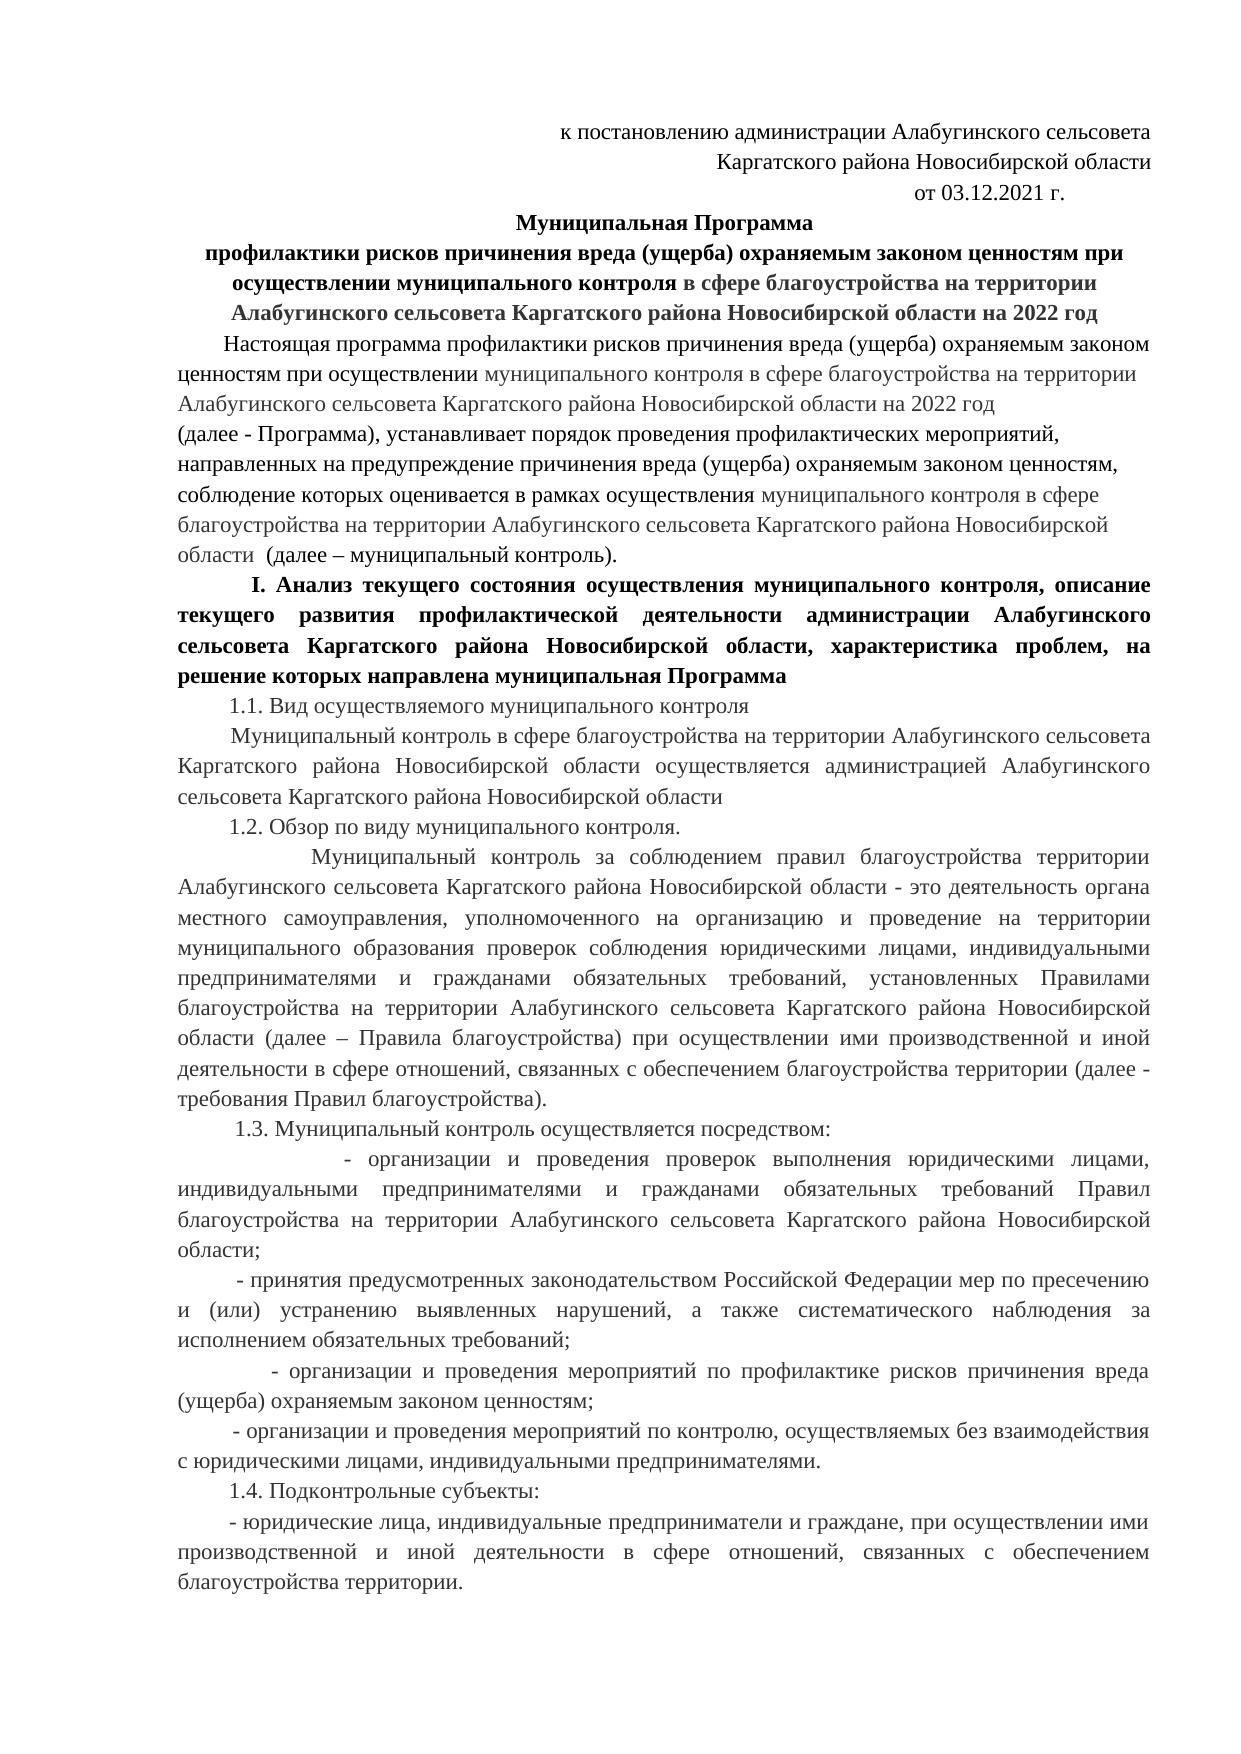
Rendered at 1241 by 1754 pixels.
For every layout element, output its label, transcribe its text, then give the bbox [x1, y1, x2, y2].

text - организации и проведения мероприятий по профилактике рисков причинения вреда (ущерба) охраняемым законом ценностям; [177, 1357, 1152, 1413]
text Каргатского района Новосибирской области [177, 148, 1152, 175]
text - принятия предусмотренных законодательством Российской Федерации мер по пресечению и (или) устранению выявленных нарушений, а также систематического наблюдения за исполнением обязательных требований; [177, 1266, 1152, 1353]
text от 03.12.2021 г. [177, 178, 1152, 205]
text 1.4. Подконтрольные субъекты: [177, 1477, 1152, 1504]
text Муниципальный контроль за соблюдением правил благоустройства территории Алабугинского сельсовета Каргатского района Новосибирской области - это деятельность органа местного самоуправления, уполномоченного на организацию и проведение на территории муниципального образования проверок соблюдения юридическими лицами, индивидуальными предпринимателями и гражданами обязательных требований, установленных Правилами благоустройства на территории Алабугинского сельсовета Каргатского района Новосибирской области (далее – Правила благоустройства) при осуществлении ими производственной и иной деятельности в сфере отношений, связанных с обеспечением благоустройства территории (далее - требования Правил благоустройства). [177, 843, 1152, 1111]
text 1.1. Вид осуществляемого муниципального контроля [177, 692, 1152, 718]
text Муниципальный контроль в сфере благоустройства на территории Алабугинского сельсовета Каргатского района Новосибирской области осуществляется администрацией Алабугинского сельсовета Каргатского района Новосибирской области [177, 722, 1152, 809]
text к постановлению администрации Алабугинского сельсовета [177, 118, 1152, 144]
text 1.3. Муниципальный контроль осуществляется посредством: [177, 1115, 1152, 1141]
text - юридические лица, индивидуальные предприниматели и граждане, при осуществлении ими производственной и иной деятельности в сфере отношений, связанных с обеспечением благоустройства территории. [177, 1508, 1152, 1594]
text Муниципальная Программа [177, 209, 1152, 235]
text профилактики рисков причинения вреда (ущерба) охраняемым законом ценностям при осуществлении муниципального контроля в сфере благоустройства на территории Алабугинского сельсовета Каргатского района Новосибирской области на 2022 год [177, 239, 1152, 326]
text 1.2. Обзор по виду муниципального контроля. [177, 813, 1152, 839]
text I. Анализ текущего состояния осуществления муниципального контроля, описание текущего развития профилактической деятельности администрации Алабугинского сельсовета Каргатского района Новосибирской области, характеристика проблем, на решение которых направлена муниципальная Программа [177, 571, 1152, 688]
text - организации и проведения мероприятий по контролю, осуществляемых без взаимодействия с юридическими лицами, индивидуальными предпринимателями. [177, 1417, 1152, 1474]
text - организации и проведения проверок выполнения юридическими лицами, индивидуальными предпринимателями и гражданами обязательных требований Правил благоустройства на территории Алабугинского сельсовета Каргатского района Новосибирской области; [177, 1145, 1152, 1262]
text Настоящая программа профилактики рисков причинения вреда (ущерба) охраняемым законом ценностям при осуществлении муниципального контроля в сфере благоустройства на территории Алабугинского сельсовета Каргатского района Новосибирской области на 2022 год (далее - Программа), устанавливает порядок проведения профилактических мероприятий, направленных на предупреждение причинения вреда (ущерба) охраняемым законом ценностям, соблюдение которых оценивается в рамках осуществления муниципального контроля в сфере благоустройства на территории Алабугинского сельсовета Каргатского района Новосибирской области (далее – муниципальный контроль). [177, 329, 1152, 567]
